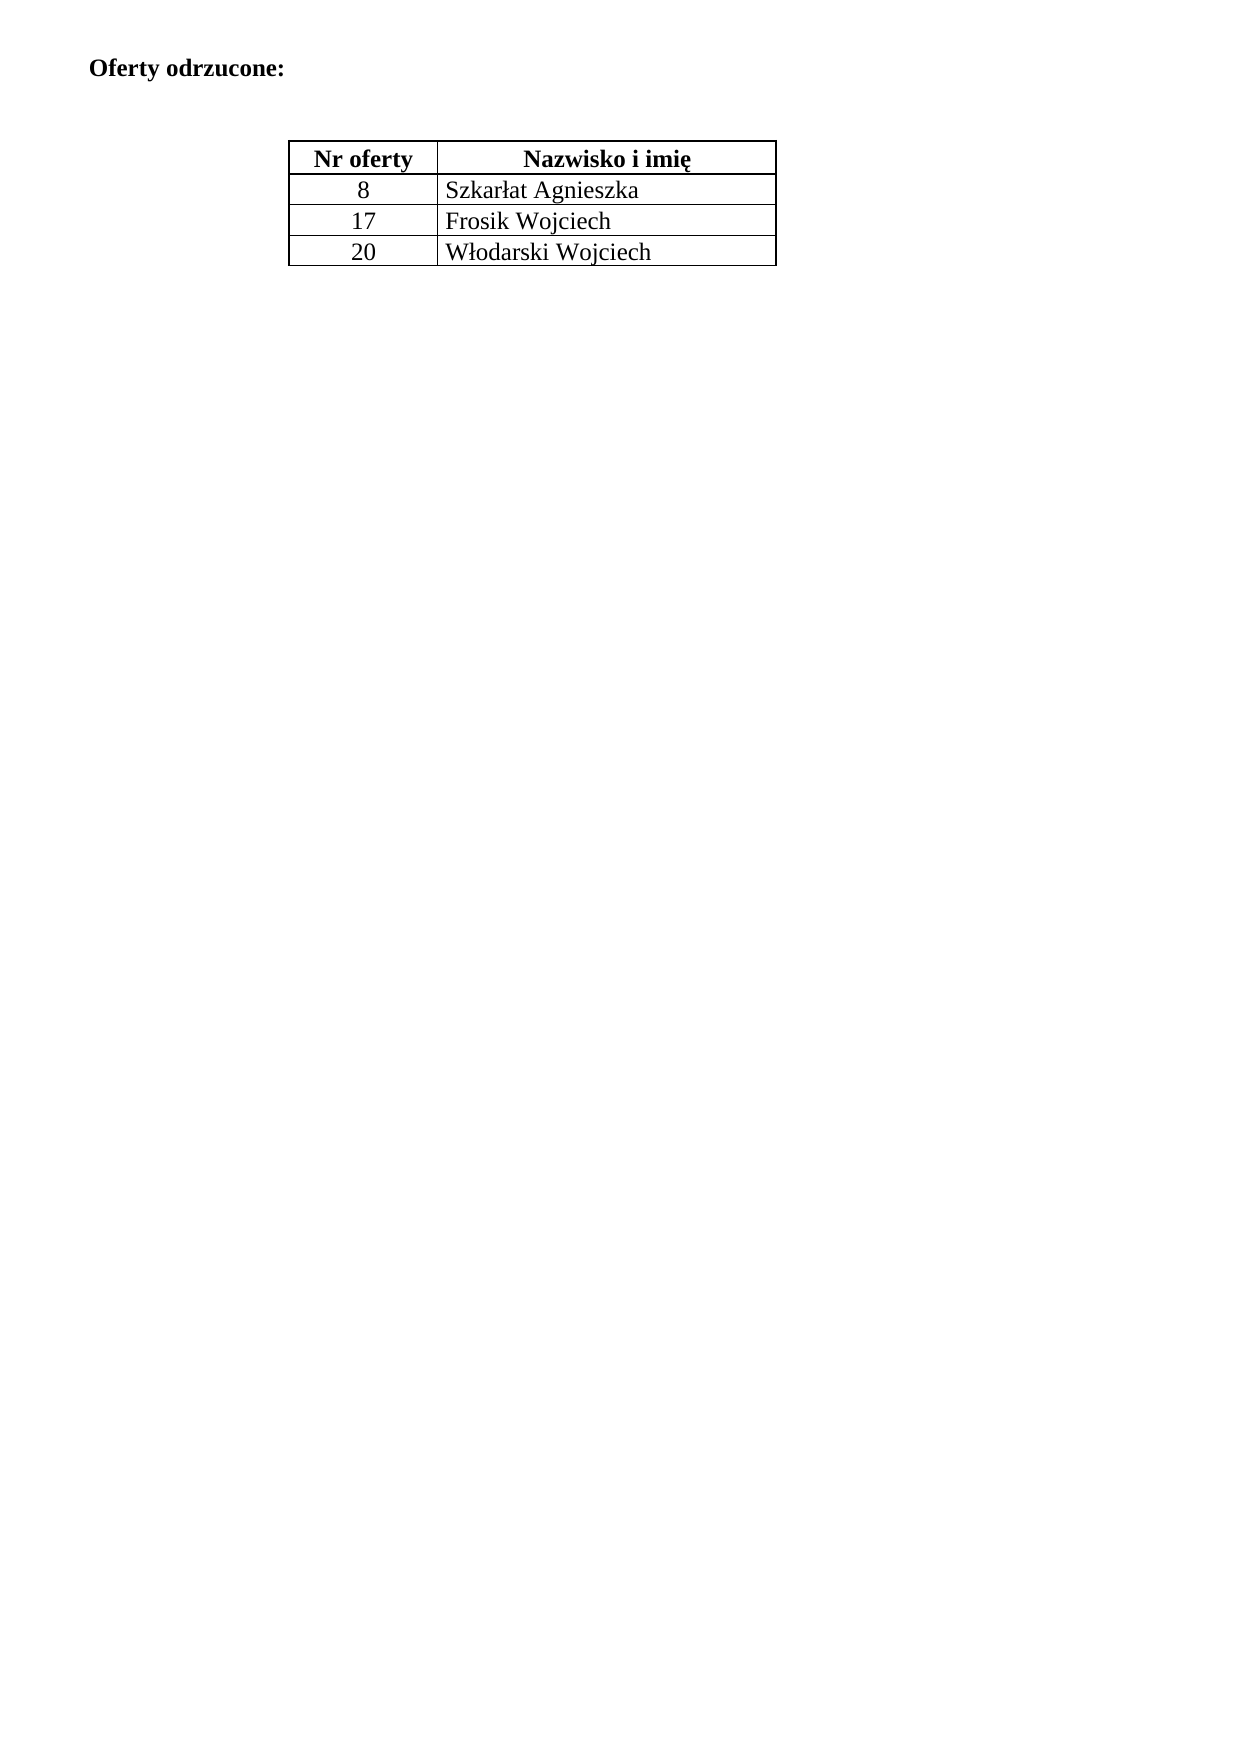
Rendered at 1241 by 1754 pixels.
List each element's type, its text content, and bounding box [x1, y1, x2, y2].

table_cell 20 [290, 236, 437, 265]
table_cell Szkarłat Agnieszka [438, 175, 775, 203]
table_cell 8 [290, 175, 437, 203]
text Oferty odrzucone: [89, 53, 1152, 82]
table_cell 17 [290, 205, 437, 234]
table_cell Włodarski Wojciech [438, 236, 775, 265]
table_header Nr oferty [290, 142, 437, 173]
table_cell Frosik Wojciech [438, 205, 775, 234]
table_header Nazwisko i imię [438, 142, 775, 173]
